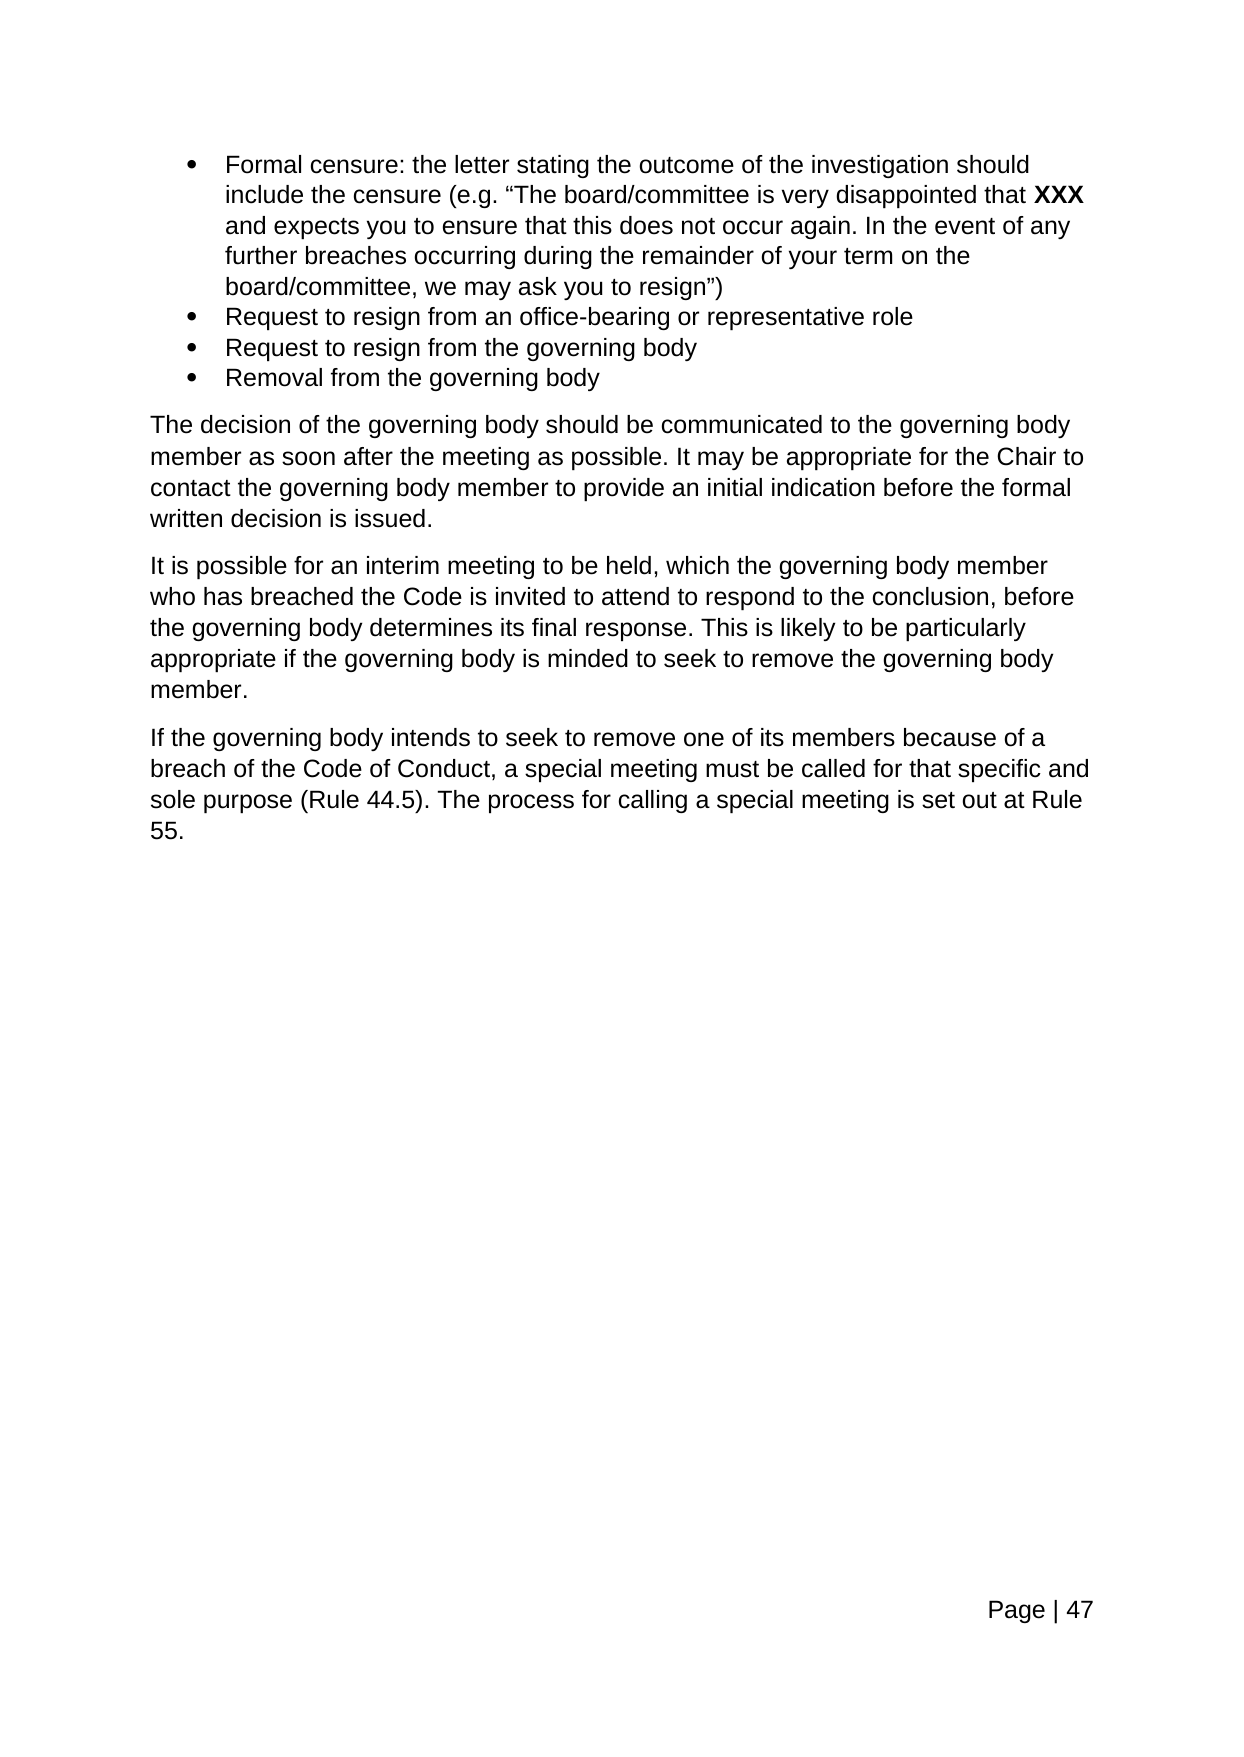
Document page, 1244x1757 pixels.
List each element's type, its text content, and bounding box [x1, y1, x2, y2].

text If the governing body intends to seek to remove one of its members because of a breach of the Code of Conduct, a special meeting must be called for that specific and sole purpose (Rule 44.5). The process for calling a special meeting is set out at Rule 55. [150, 723, 1094, 845]
text It is possible for an interim meeting to be held, which the governing body member who has breached the Code is invited to attend to respond to the conclusion, before the governing body determines its final response. This is likely to be particularly appropriate if the governing body is minded to seek to remove the governing body member. [150, 551, 1094, 704]
text The decision of the governing body should be communicated to the governing body member as soon after the meeting as possible. It may be appropriate for the Chair to contact the governing body member to provide an initial indication before the formal written decision is issued. [150, 410, 1094, 532]
list Removal from the governing body [187, 363, 1094, 392]
list Formal censure: the letter stating the outcome of the investigation should include the censure (e.g. “The board/committee is very disappointed that XXX and expects you to ensure that this does not occur again. In the event of any further breaches occurring during the remainder of your term on the board/committee, we may ask you to resign”) [187, 150, 1094, 301]
list Request to resign from an office-bearing or representative role [187, 302, 1094, 331]
list Request to resign from the governing body [187, 333, 1094, 362]
